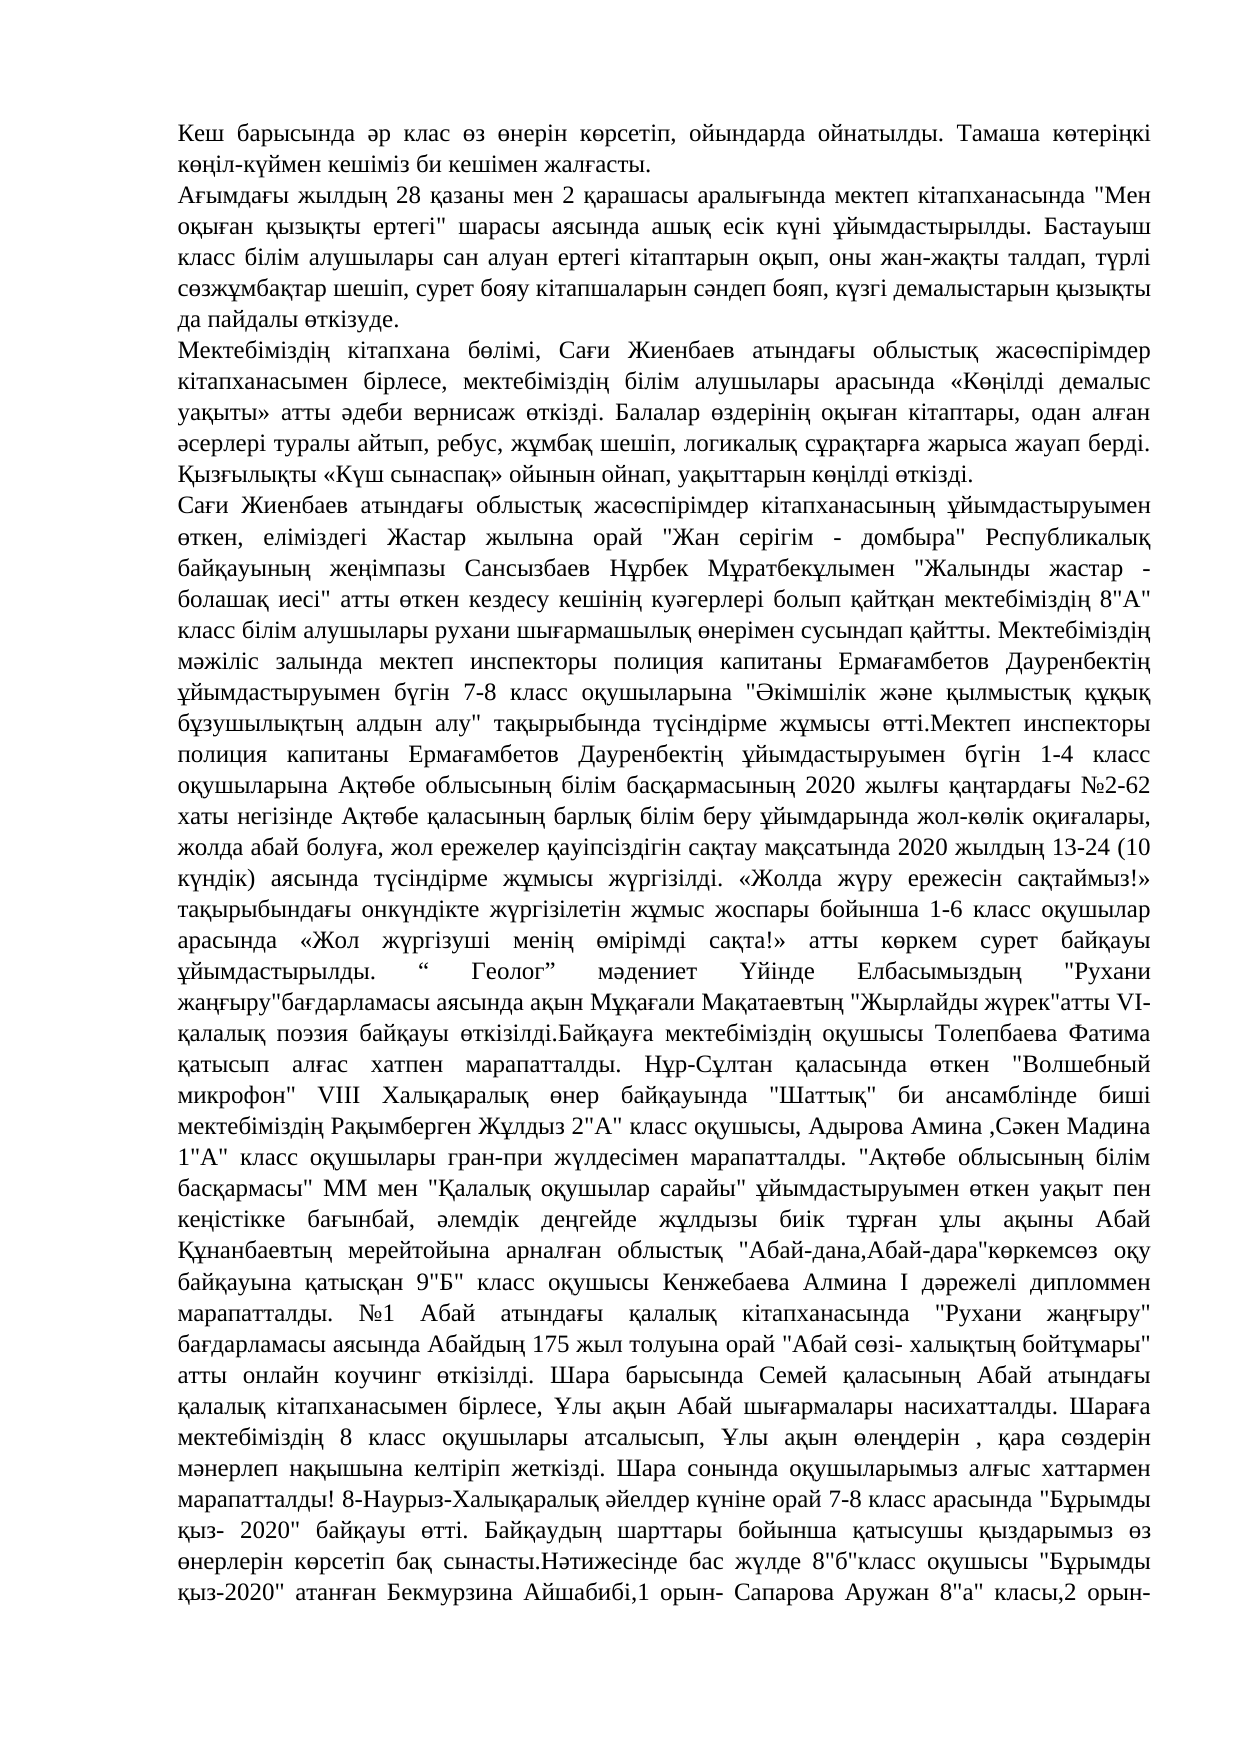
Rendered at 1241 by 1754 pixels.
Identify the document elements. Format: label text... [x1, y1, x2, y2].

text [177, 491, 1152, 1606]
text Кеш барысында әр клас өз өнерін көрсетіп, ойындарда ойнатылды. Тамаша көтеріңкі көңіл-күймен кешіміз би кешімен жалғасты. [177, 118, 1152, 178]
text Ағымдағы жылдың 28 қазаны мен 2 қарашасы аралығында мектеп кітапханасында "Мен оқыған қызықты ертегі" шарасы аясында ашық есік күні ұйымдастырылды. Бастауыш класс білім алушылары сан алуан ертегі кітаптарын оқып, оны жан-жақты талдап, түрлі сөзжұмбақтар шешіп, сурет бояу кітапшаларын сәндеп бояп, күзгі демалыстарын қызықты да пайдалы өткізуде. [177, 180, 1152, 333]
text Мектебіміздің кітапхана бөлімі, Сағи Жиенбаев атындағы облыстық жасөспірімдер кітапханасымен бірлесе, мектебіміздің білім алушылары арасында «Көңілді демалыс уақыты» атты әдеби вернисаж өткізді. Балалар өздерінің оқыған кітаптары, одан алған әсерлері туралы айтып, ребус, жұмбақ шешіп, логикалық сұрақтарға жарыса жауап берді. Қызғылықты «Күш сынаспақ» ойынын ойнап, уақыттарын көңілді өткізді. [177, 335, 1152, 488]
